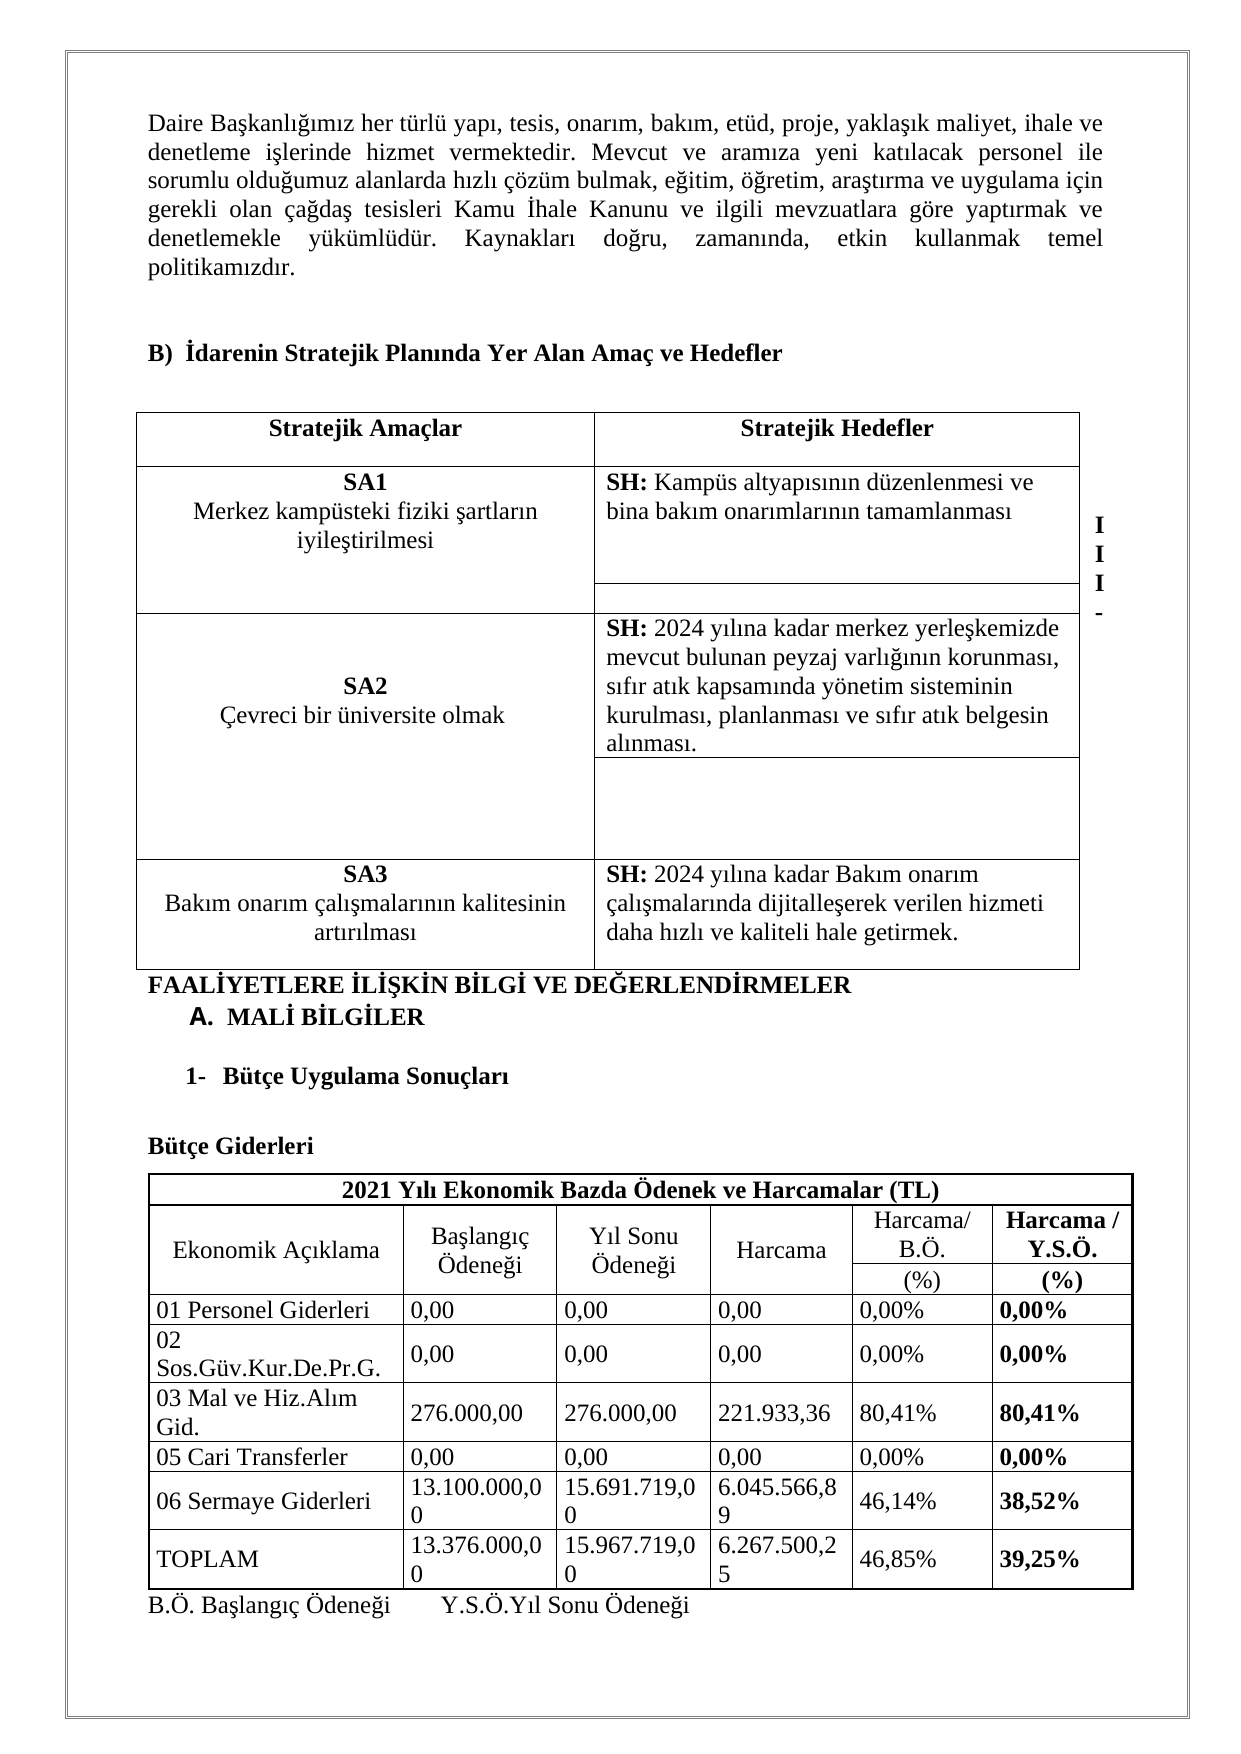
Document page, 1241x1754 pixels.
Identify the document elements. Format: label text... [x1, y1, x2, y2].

text B.Ö. Başlangıç Ödeneği Y.S.Ö.Yıl Sonu Ödeneği [148, 1590, 1104, 1618]
table_cell Harcama [711, 1206, 852, 1294]
table_cell 05 Cari Transferler [150, 1442, 403, 1471]
table_cell 0,00% [853, 1295, 992, 1324]
text Daire Başkanlığımız her türlü yapı, tesis, onarım, bakım, etüd, proje, yaklaşık maliyet, ihale ve denetleme işlerinde hizmet vermektedir. Mevcut ve aramıza yeni katılacak personel ile sorumlu olduğumuz alanlarda hızlı çözüm bulmak, eğitim, öğretim, araştırma ve uygulama için gerekli olan çağdaş tesisleri Kamu İhale Kanunu ve ilgili mevzuatlara göre yaptırmak ve denetlemekle yükümlüdür. Kaynakları doğru, zamanında, etkin kullanmak temel politikamızdır. [148, 108, 1104, 280]
subtitle Bütçe Uygulama Sonuçları [185, 1061, 1104, 1090]
table_cell (%) [993, 1264, 1131, 1294]
table_cell (%) [853, 1264, 992, 1294]
table_cell 276.000,00 [557, 1383, 710, 1441]
table_header Stratejik Hedefler [595, 413, 1079, 466]
table_cell 03 Mal ve Hiz.Alım Gid. [150, 1383, 403, 1441]
table_cell Harcama / Y.S.Ö. [993, 1206, 1131, 1263]
table_cell SH: Kampüs altyapısının düzenlenmesi ve bina bakım onarımlarının tamamlanması [595, 467, 1079, 583]
table_cell 46,14% [853, 1472, 992, 1529]
table_cell 0,00% [853, 1442, 992, 1471]
table_cell 02 Sos.Güv.Kur.De.Pr.G. [150, 1325, 403, 1382]
table_cell 0,00 [557, 1325, 710, 1382]
table_cell 0,00% [993, 1325, 1131, 1382]
table_cell 0,00 [557, 1295, 710, 1324]
table_cell SH: 2024 yılına kadar merkez yerleşkemizde mevcut bulunan peyzaj varlığının korunması, sıfır atık kapsamında yönetim sisteminin kurulması, planlanması ve sıfır atık belgesin alınması. [595, 614, 1079, 757]
table_cell [595, 584, 1079, 612]
subtitle III-FAALİYETLERE İLİŞKİN BİLGİ VE DEĞERLENDİRMELER [148, 510, 1104, 998]
table_cell 39,25% [993, 1530, 1131, 1588]
table_cell 6.045.566,89 [711, 1472, 852, 1529]
table_header 2021 Yılı Ekonomik Bazda Ödenek ve Harcamalar (TL) [150, 1175, 1131, 1203]
table_cell 46,85% [853, 1530, 992, 1588]
table_cell TOPLAM [150, 1530, 403, 1588]
table_cell Ekonomik Açıklama [150, 1206, 403, 1294]
table_cell 15.967.719,00 [557, 1530, 710, 1588]
subtitle İdarenin Stratejik Planında Yer Alan Amaç ve Hedefler [148, 338, 1104, 367]
table_cell 13.376.000,00 [404, 1530, 556, 1588]
table_header Stratejik Amaçlar [137, 413, 594, 466]
table_cell 6.267.500,25 [711, 1530, 852, 1588]
subtitle MALİ BİLGİLER [189, 998, 1104, 1033]
table_cell 0,00% [853, 1325, 992, 1382]
table_cell Harcama/ B.Ö. [853, 1206, 992, 1263]
table_cell 0,00 [557, 1442, 710, 1471]
table_cell [595, 758, 1079, 858]
table_cell SA1 Merkez kampüsteki fiziki şartların iyileştirilmesi [137, 467, 594, 612]
table_cell 13.100.000,00 [404, 1472, 556, 1529]
table_cell 0,00 [711, 1325, 852, 1382]
table_cell 80,41% [993, 1383, 1131, 1441]
table_cell 0,00 [711, 1295, 852, 1324]
table_cell 06 Sermaye Giderleri [150, 1472, 403, 1529]
table_cell 01 Personel Giderleri [150, 1295, 403, 1324]
table_cell 0,00 [711, 1442, 852, 1471]
table_cell SA3 Bakım onarım çalışmalarının kalitesinin artırılması [137, 860, 594, 969]
table_cell SH: 2024 yılına kadar Bakım onarım çalışmalarında dijitalleşerek verilen hizmeti daha hızlı ve kaliteli hale getirmek. [595, 860, 1079, 969]
text Bütçe Giderleri [148, 1131, 1104, 1160]
table_cell 0,00% [993, 1295, 1131, 1324]
table_cell 276.000,00 [404, 1383, 556, 1441]
table_cell SA2 Çevreci bir üniversite olmak [137, 614, 594, 858]
table_cell 0,00 [404, 1325, 556, 1382]
table_cell 221.933,36 [711, 1383, 852, 1441]
table_cell Yıl Sonu Ödeneği [557, 1206, 710, 1294]
table_cell 0,00 [404, 1295, 556, 1324]
table_cell 80,41% [853, 1383, 992, 1441]
table_cell 15.691.719,00 [557, 1472, 710, 1529]
table_cell Başlangıç Ödeneği [404, 1206, 556, 1294]
table_cell 0,00 [404, 1442, 556, 1471]
table_cell 38,52% [993, 1472, 1131, 1529]
table_cell 0,00% [993, 1442, 1131, 1471]
